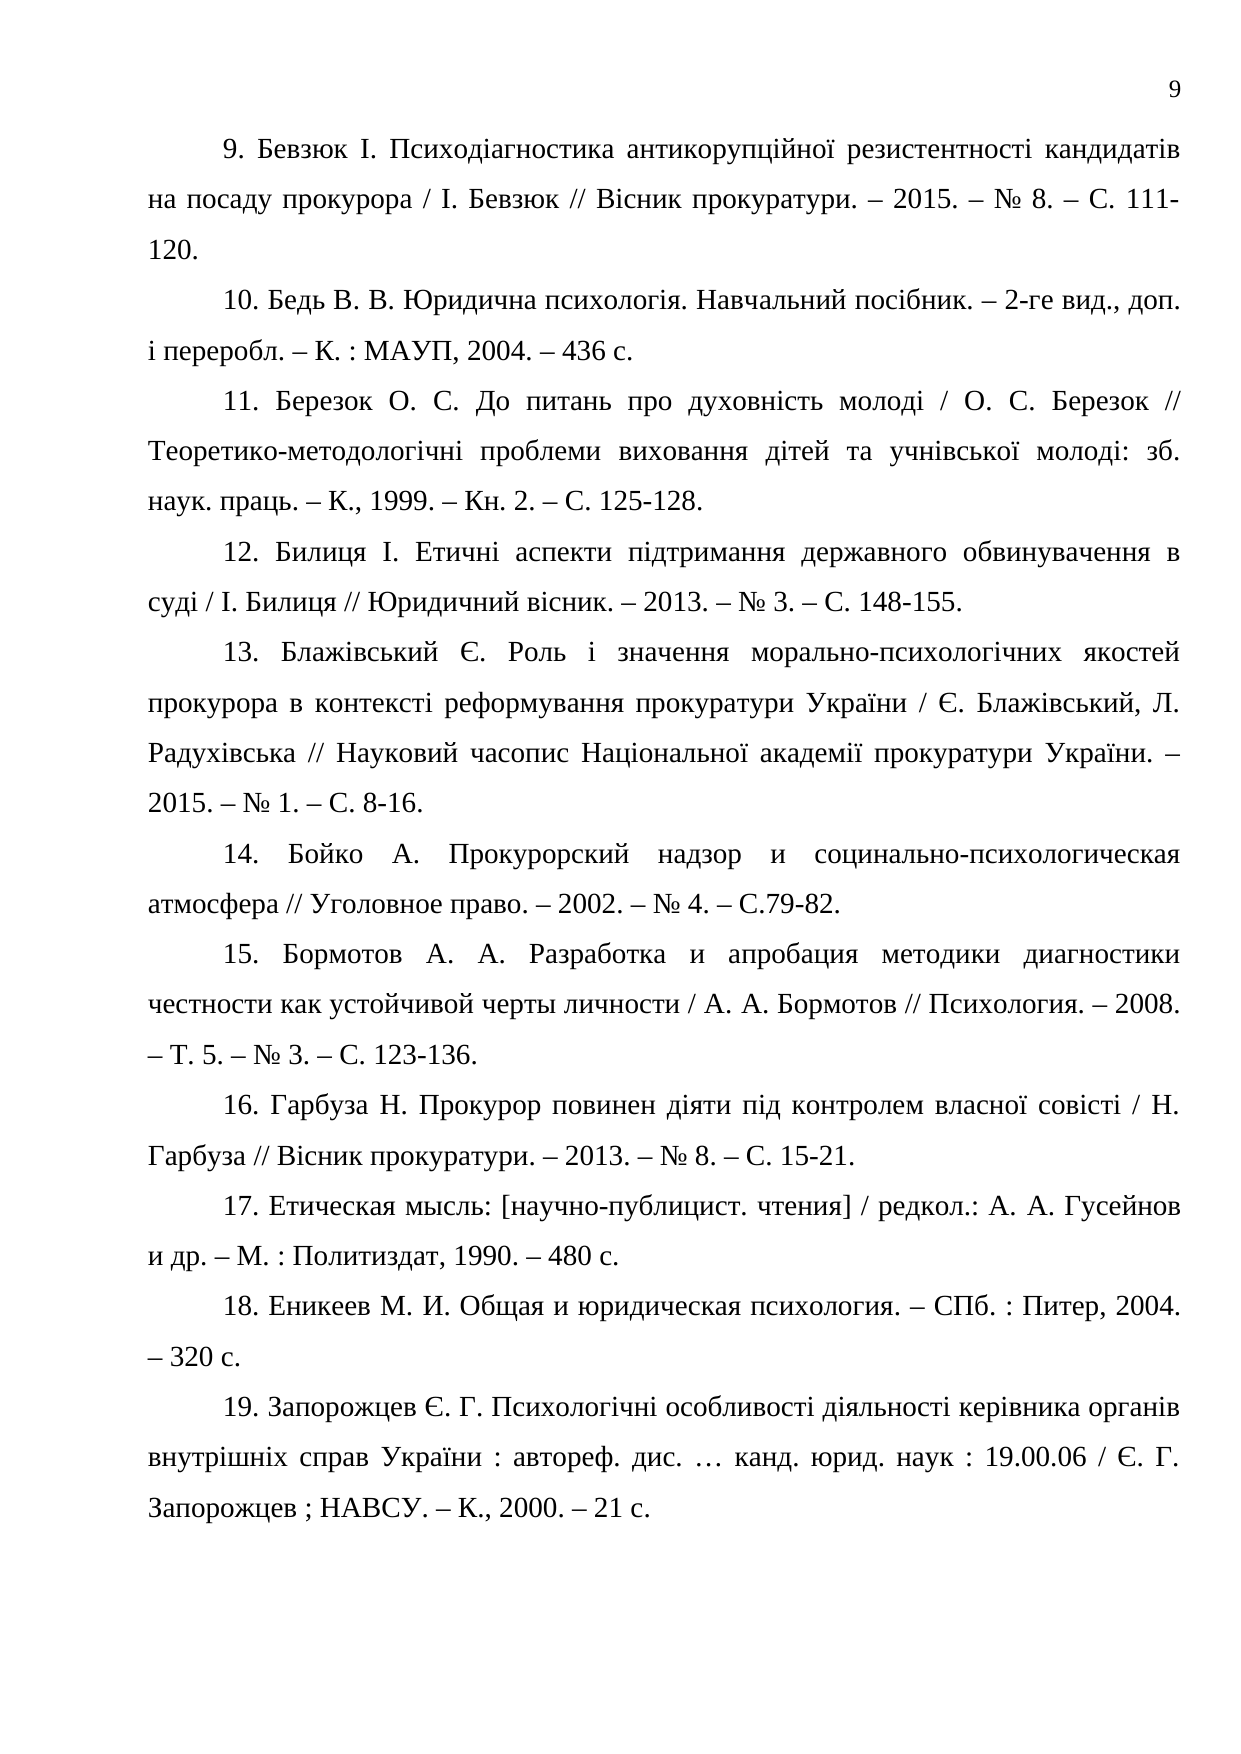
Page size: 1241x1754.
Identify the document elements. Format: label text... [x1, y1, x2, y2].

text 16. Гарбуза Н. Прокурор повинен діяти під контролем власної совісті / Н. Гарбуза // Вісник прокуратури. – 2013. – № 8. – С. 15-21. [148, 1087, 1181, 1171]
text 11. Березок О. С. До питань про духовність молоді / О. С. Березок // Теоретико-методологічні проблеми виховання дітей та учнівської молоді: зб. наук. праць. – К., 1999. – Кн. 2. – C. 125-128. [148, 383, 1181, 517]
text 15. Бормотов А. А. Разработка и апробация методики диагностики честности как устойчивой черты личности / А. А. Бормотов // Психология. – 2008. – Т. 5. – № 3. – С. 123-136. [148, 936, 1181, 1071]
text 17. Етическая мысль: [научно-публицист. чтения] / редкол.: А. А. Гусейнов и др. – М. : Политиздат, 1990. – 480 с. [148, 1188, 1181, 1272]
text 12. Билиця І. Етичні аспекти підтримання державного обвинувачення в суді / І. Билиця // Юридичний вісник. – 2013. – № 3. – С. 148-155. [148, 534, 1181, 618]
text 13. Блажівський Є. Роль і значення морально-психологічних якостей прокурора в контексті реформування прокуратури України / Є. Блажівський, Л. Радухівська // Науковий часопис Національної академії прокуратури України. – 2015. – № 1. – С. 8-16. [148, 634, 1181, 819]
text 19. Запорожцев Є. Г. Психологічні особливості діяльності керівника органів внутрішніх справ України : автореф. дис. … канд. юрид. наук : 19.00.06 / Є. Г. Запорожцев ; НАВСУ. – К., 2000. – 21 c. [148, 1389, 1181, 1523]
text 9. Бевзюк І. Психодіагностика антикорупційної резистентності кандидатів на посаду прокурора / І. Бевзюк // Вісник прокуратури. – 2015. – № 8. – С. 111-120. [148, 131, 1181, 266]
text 14. Бойко А. Прокурорский надзор и социнально-психологическая атмосфера // Уголовное право. – 2002. – № 4. – С.79-82. [148, 836, 1181, 919]
text 18. Еникеев М. И. Общая и юридическая психология. – СПб. : Питер, 2004. – 320 с. [148, 1288, 1181, 1372]
text 10. Бедь В. В. Юридична психологія. Навчальний посібник. – 2-ге вид., доп. і переробл. – К. : МАУП, 2004. – 436 с. [148, 282, 1181, 366]
